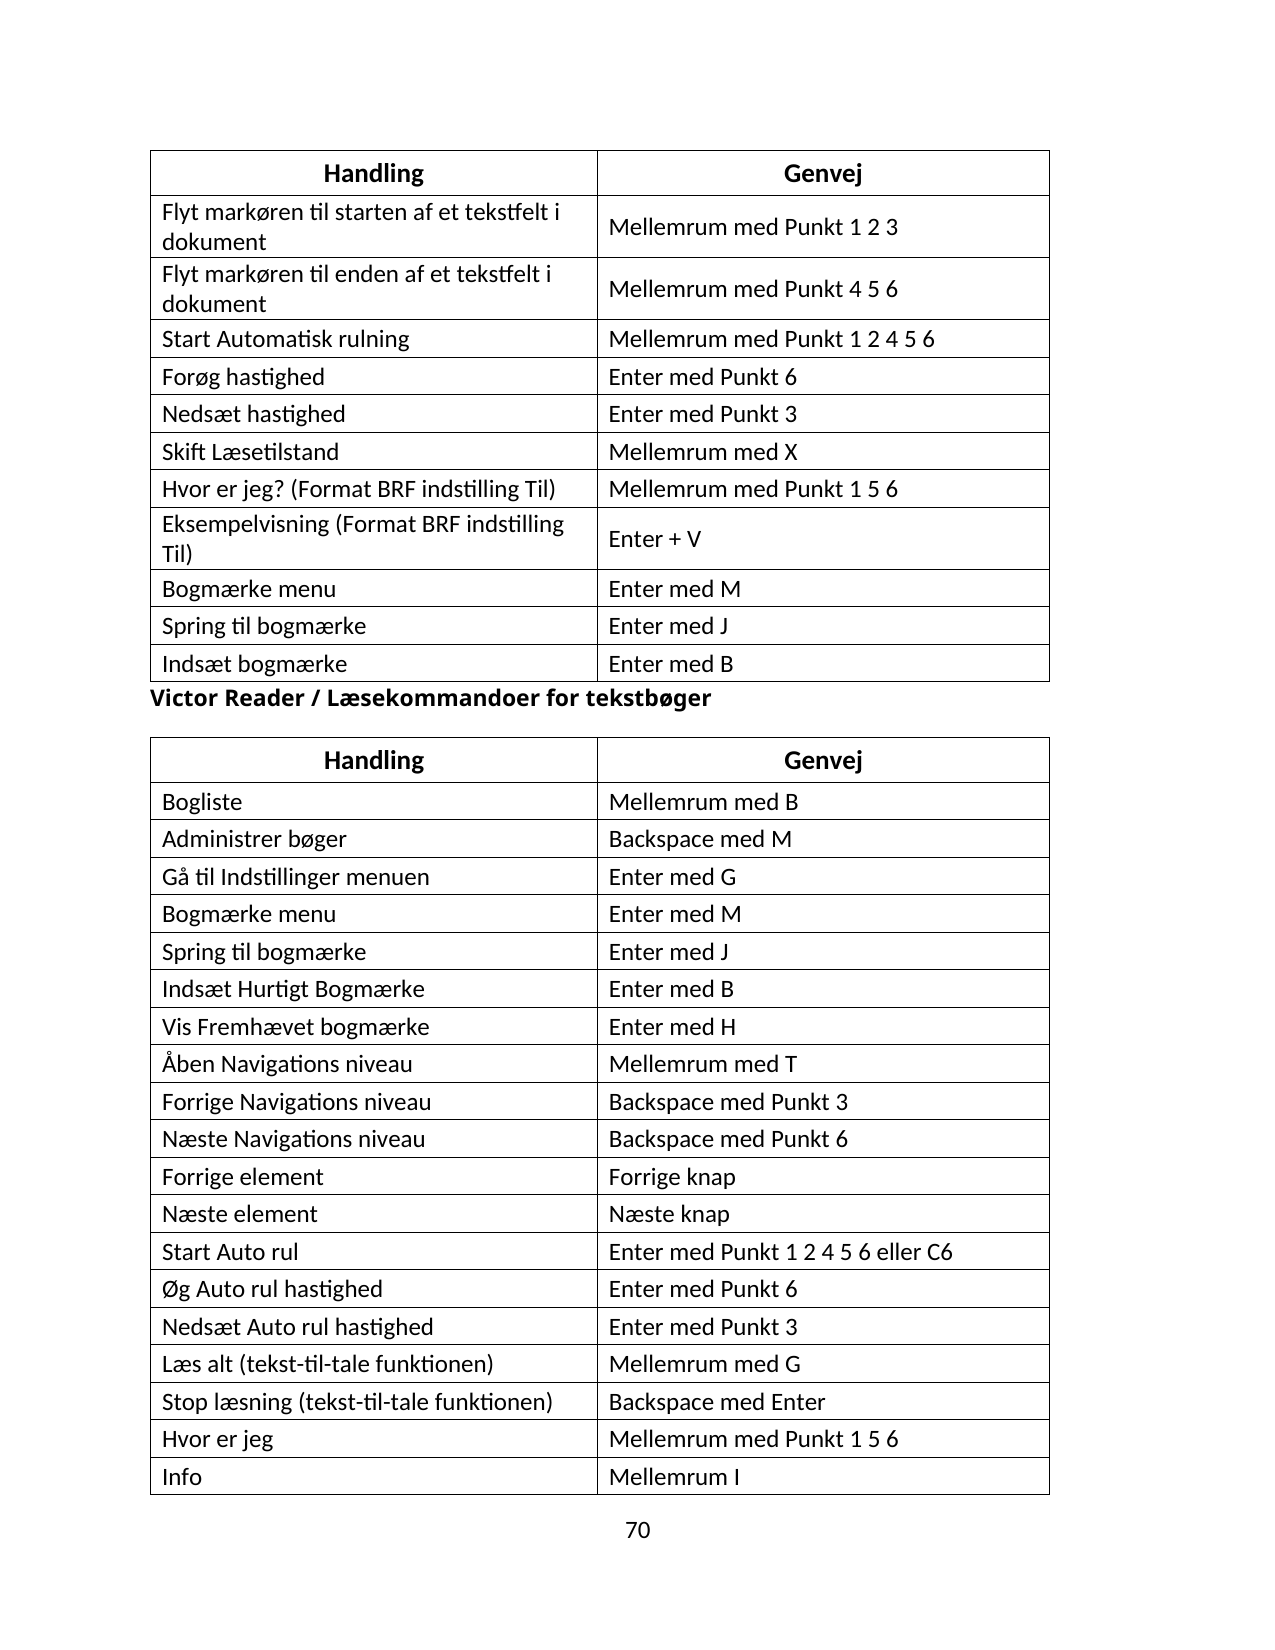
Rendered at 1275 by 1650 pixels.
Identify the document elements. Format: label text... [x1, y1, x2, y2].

text Victor Reader / Læsekommandoer for tekstbøger [150, 682, 1125, 713]
table_cell Flyt markøren til starten af et tekstfelt i dokument [151, 196, 597, 257]
table_cell Enter med Punkt 6 [598, 1270, 1049, 1307]
table_cell Mellemrum med Punkt 1 5 6 [598, 470, 1049, 507]
table_cell Indsæt Hurtigt Bogmærke [151, 970, 597, 1007]
table_cell Backspace med Punkt 6 [598, 1120, 1049, 1157]
table_cell Mellemrum med B [598, 783, 1049, 819]
table_cell Bogmærke menu [151, 895, 597, 932]
table_cell Enter med M [598, 570, 1049, 606]
table_cell Enter med J [598, 607, 1049, 644]
table_cell Næste element [151, 1195, 597, 1232]
table_cell Enter + V [598, 508, 1049, 569]
table_header Genvej [598, 151, 1049, 195]
table_cell Forrige Navigations niveau [151, 1083, 597, 1119]
table_cell Spring til bogmærke [151, 933, 597, 969]
table_cell Skift Læsetilstand [151, 433, 597, 469]
table_cell Åben Navigations niveau [151, 1045, 597, 1082]
table_cell Enter med Punkt 6 [598, 358, 1049, 394]
table_cell Backspace med M [598, 820, 1049, 857]
table_cell Hvor er jeg? (Format BRF indstilling Til) [151, 470, 597, 507]
table_header Handling [151, 738, 597, 782]
table_cell Bogmærke menu [151, 570, 597, 606]
table_cell Vis Fremhævet bogmærke [151, 1008, 597, 1044]
table_cell Mellemrum med Punkt 1 5 6 [598, 1420, 1049, 1457]
table_cell Hvor er jeg [151, 1420, 597, 1457]
table_cell Enter med Punkt 3 [598, 1308, 1049, 1344]
table_cell Start Auto rul [151, 1233, 597, 1269]
table_cell Nedsæt Auto rul hastighed [151, 1308, 597, 1344]
table_cell Eksempelvisning (Format BRF indstilling Til) [151, 508, 597, 569]
table_cell Enter med Punkt 3 [598, 395, 1049, 432]
table_cell Mellemrum I [598, 1458, 1049, 1494]
table_cell Enter med Punkt 1 2 4 5 6 eller C6 [598, 1233, 1049, 1269]
table_header Genvej [598, 738, 1049, 782]
table_cell Forrige knap [598, 1158, 1049, 1194]
table_header Handling [151, 151, 597, 195]
table_cell Backspace med Punkt 3 [598, 1083, 1049, 1119]
table_cell Nedsæt hastighed [151, 395, 597, 432]
table_cell Enter med J [598, 933, 1049, 969]
table_cell Mellemrum med X [598, 433, 1049, 469]
table_cell Start Automatisk rulning [151, 320, 597, 357]
table_cell Næste knap [598, 1195, 1049, 1232]
table_cell Enter med H [598, 1008, 1049, 1044]
table_cell Enter med G [598, 858, 1049, 894]
table_cell Spring til bogmærke [151, 607, 597, 644]
table_cell Flyt markøren til enden af et tekstfelt i dokument [151, 258, 597, 319]
table_cell Stop læsning (tekst-til-tale funktionen) [151, 1383, 597, 1419]
table_cell Mellemrum med Punkt 1 2 3 [598, 196, 1049, 257]
table_cell Mellemrum med G [598, 1345, 1049, 1382]
table_cell Øg Auto rul hastighed [151, 1270, 597, 1307]
table_cell Næste Navigations niveau [151, 1120, 597, 1157]
table_cell Bogliste [151, 783, 597, 819]
table_cell Enter med M [598, 895, 1049, 932]
table_cell Forøg hastighed [151, 358, 597, 394]
table_cell Info [151, 1458, 597, 1494]
table_cell Forrige element [151, 1158, 597, 1194]
table_cell Enter med B [598, 645, 1049, 681]
table_cell Mellemrum med T [598, 1045, 1049, 1082]
table_cell Mellemrum med Punkt 4 5 6 [598, 258, 1049, 319]
table_cell Gå til Indstillinger menuen [151, 858, 597, 894]
table_cell Læs alt (tekst-til-tale funktionen) [151, 1345, 597, 1382]
table_cell Mellemrum med Punkt 1 2 4 5 6 [598, 320, 1049, 357]
table_cell Indsæt bogmærke [151, 645, 597, 681]
table_cell Backspace med Enter [598, 1383, 1049, 1419]
table_cell Administrer bøger [151, 820, 597, 857]
table_cell Enter med B [598, 970, 1049, 1007]
